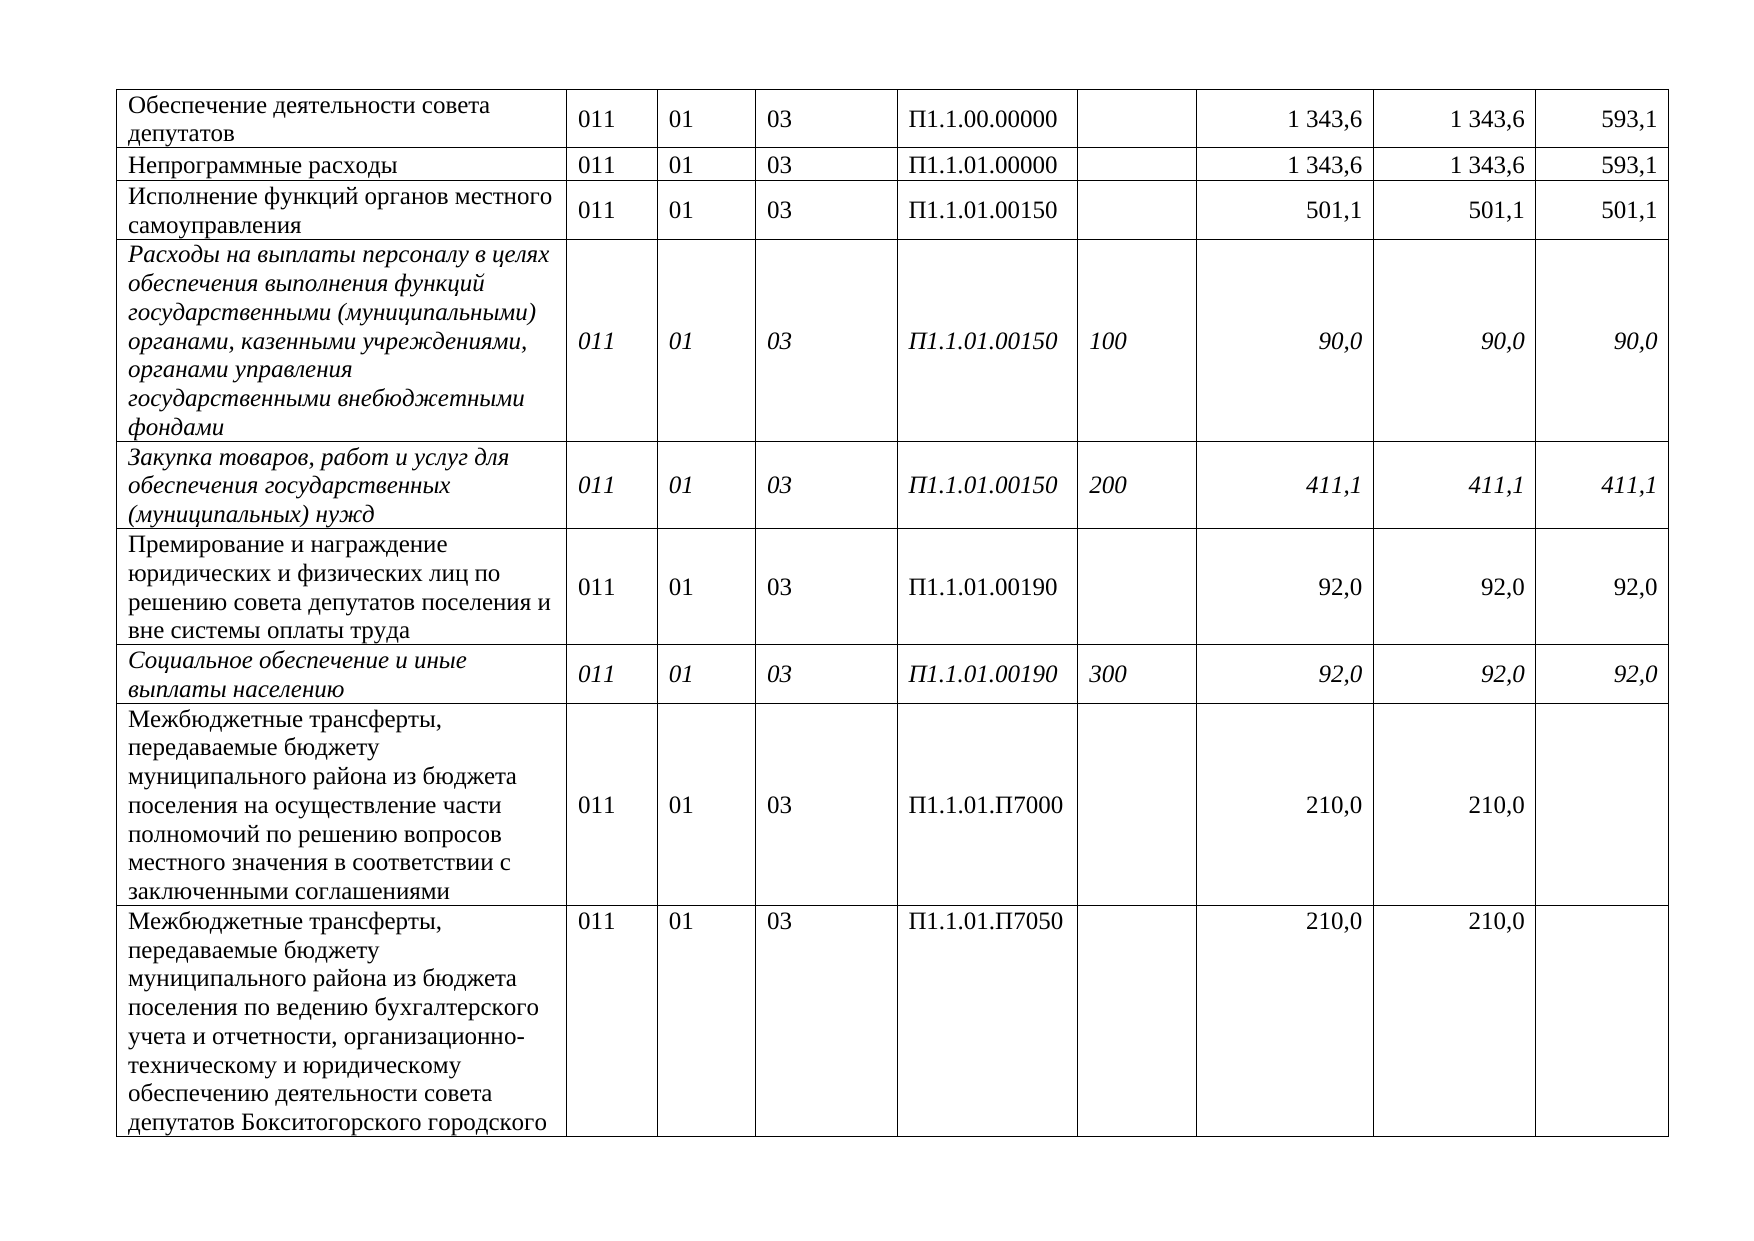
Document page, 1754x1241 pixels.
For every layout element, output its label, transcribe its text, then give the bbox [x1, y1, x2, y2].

table_cell 03 [756, 529, 897, 644]
table_cell 1 343,6 [1374, 148, 1535, 180]
table_cell 011 [567, 240, 657, 441]
table_cell Закупка товаров, работ и услуг для обеспечения государственных (муниципальных) нужд [117, 442, 566, 528]
table_cell 01 [658, 148, 755, 180]
table_cell 01 [658, 906, 755, 1136]
table_cell Обеспечение деятельности совета депутатов [117, 90, 566, 147]
table_cell 90,0 [1374, 240, 1535, 441]
table_cell 01 [658, 442, 755, 528]
table_cell 90,0 [1197, 240, 1373, 441]
table_cell 01 [658, 181, 755, 238]
table_cell 92,0 [1536, 529, 1668, 644]
table_cell 03 [756, 240, 897, 441]
table_cell П1.1.00.00000 [898, 90, 1077, 147]
table_cell Расходы на выплаты персоналу в целях обеспечения выполнения функций государственными (муниципальными) органами, казенными учреждениями, органами управления государственными внебюджетными фондами [117, 240, 566, 441]
table_cell 411,1 [1536, 442, 1668, 528]
table_cell 01 [658, 240, 755, 441]
table_cell 92,0 [1374, 645, 1535, 703]
table_cell 011 [567, 442, 657, 528]
table_cell [1078, 529, 1196, 644]
table_cell 92,0 [1197, 645, 1373, 703]
table_cell [1078, 148, 1196, 180]
table_cell 011 [567, 148, 657, 180]
table_cell П1.1.01.П7050 [898, 906, 1077, 1136]
table_cell 501,1 [1197, 181, 1373, 238]
table_cell Премирование и награждение юридических и физических лиц по решению совета депутатов поселения и вне системы оплаты труда [117, 529, 566, 644]
table_cell 92,0 [1536, 645, 1668, 703]
table_cell П1.1.01.00190 [898, 529, 1077, 644]
table_cell П1.1.01.00150 [898, 442, 1077, 528]
table_cell 593,1 [1536, 90, 1668, 147]
table_cell П1.1.01.00190 [898, 645, 1077, 703]
table_cell 210,0 [1197, 906, 1373, 1136]
table_cell П1.1.01.П7000 [898, 704, 1077, 905]
table_cell П1.1.01.00150 [898, 240, 1077, 441]
table_cell 03 [756, 181, 897, 238]
table_cell 01 [658, 529, 755, 644]
table_cell 411,1 [1374, 442, 1535, 528]
table_cell 92,0 [1374, 529, 1535, 644]
table_cell 01 [658, 704, 755, 905]
table_cell [1078, 906, 1196, 1136]
table_cell 01 [658, 90, 755, 147]
table_cell 1 343,6 [1197, 148, 1373, 180]
table_cell 501,1 [1374, 181, 1535, 238]
table_cell 01 [658, 645, 755, 703]
table_cell Исполнение функций органов местного самоуправления [117, 181, 566, 238]
table_cell Социальное обеспечение и иные выплаты населению [117, 645, 566, 703]
table_cell 100 [1078, 240, 1196, 441]
table_cell Межбюджетные трансферты, передаваемые бюджету муниципального района из бюджета поселения на осуществление части полномочий по решению вопросов местного значения в соответствии с заключенными соглашениями [117, 704, 566, 905]
table_cell 011 [567, 645, 657, 703]
table_cell Непрограммные расходы [117, 148, 566, 180]
table_cell [1078, 704, 1196, 905]
table_cell 011 [567, 90, 657, 147]
table_cell 210,0 [1197, 704, 1373, 905]
table_cell 593,1 [1536, 148, 1668, 180]
table_cell 501,1 [1536, 181, 1668, 238]
table_cell 92,0 [1197, 529, 1373, 644]
table_cell П1.1.01.00150 [898, 181, 1077, 238]
table_cell 210,0 [1374, 704, 1535, 905]
table_cell [1536, 906, 1668, 1136]
table_cell 03 [756, 906, 897, 1136]
table_cell П1.1.01.00000 [898, 148, 1077, 180]
table_cell 03 [756, 442, 897, 528]
table_cell 011 [567, 529, 657, 644]
table_cell 011 [567, 181, 657, 238]
table_cell 90,0 [1536, 240, 1668, 441]
table_cell 411,1 [1197, 442, 1373, 528]
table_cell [117, 906, 566, 1136]
table_cell 210,0 [1374, 906, 1535, 1136]
table_cell [1078, 90, 1196, 147]
table_cell 200 [1078, 442, 1196, 528]
table_cell 011 [567, 906, 657, 1136]
table_cell 03 [756, 704, 897, 905]
table_cell [1078, 181, 1196, 238]
table_cell 011 [567, 704, 657, 905]
table_cell 03 [756, 148, 897, 180]
table_cell 03 [756, 90, 897, 147]
table_cell 1 343,6 [1374, 90, 1535, 147]
table_cell 300 [1078, 645, 1196, 703]
table_cell [1536, 704, 1668, 905]
table_cell 1 343,6 [1197, 90, 1373, 147]
table_cell 03 [756, 645, 897, 703]
